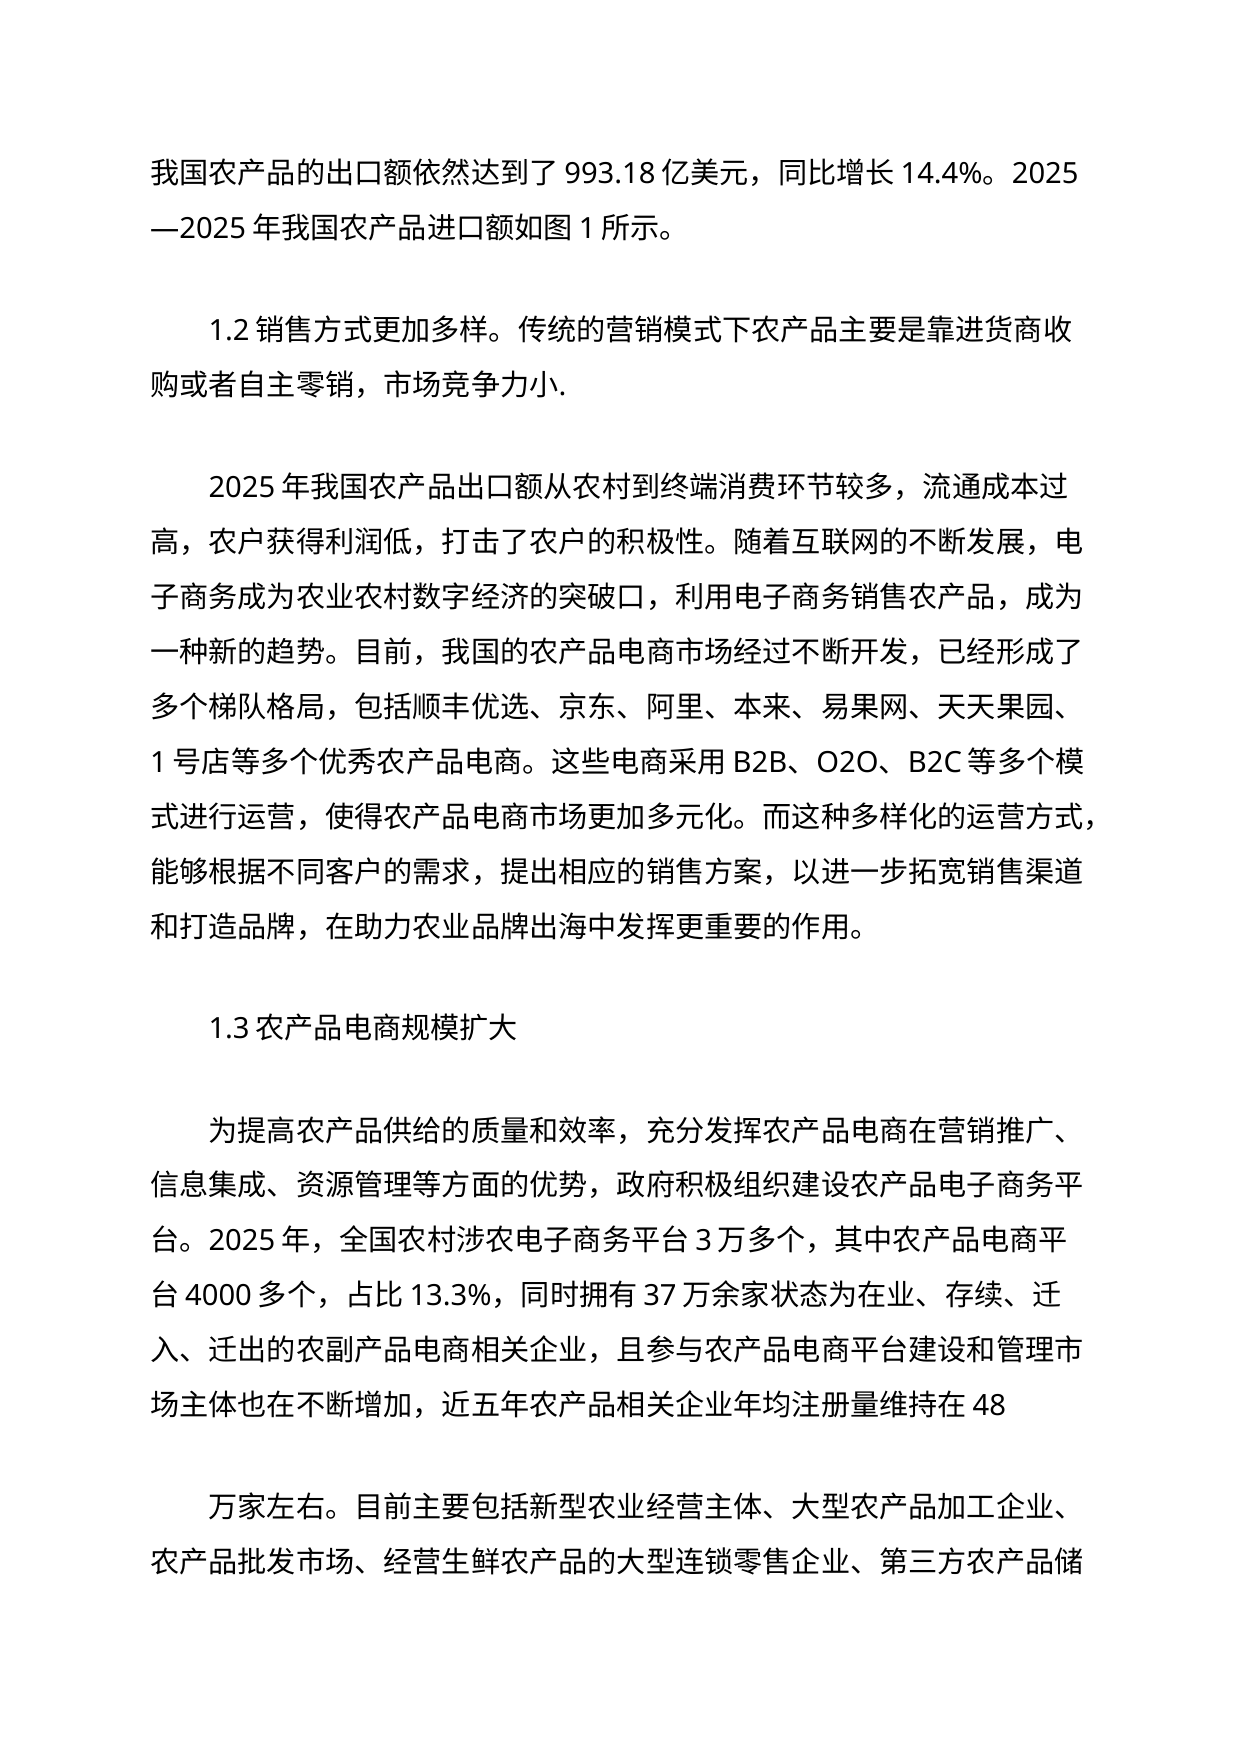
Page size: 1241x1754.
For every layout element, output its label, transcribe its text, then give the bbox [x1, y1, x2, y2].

text 1.3农产品电商规模扩大 [150, 1005, 1090, 1047]
text 1.2销售方式更加多样。传统的营销模式下农产品主要是靠进货商收购或者自主零销，市场竞争力小. [150, 307, 1090, 404]
text 2025年我国农产品出口额从农村到终端消费环节较多，流通成本过高，农户获得利润低，打击了农户的积极性。随着互联网的不断发展，电子商务成为农业农村数字经济的突破口，利用电子商务销售农产品，成为一种新的趋势。目前，我国的农产品电商市场经过不断开发，已经形成了多个梯队格局，包括顺丰优选、京东、阿里、本来、易果网、天天果园、1号店等多个优秀农产品电商。这些电商采用B2B、O2O、B2C等多个模式进行运营，使得农产品电商市场更加多元化。而这种多样化的运营方式，能够根据不同客户的需求，提出相应的销售方案，以进一步拓宽销售渠道和打造品牌，在助力农业品牌出海中发挥更重要的作用。 [150, 464, 1090, 946]
text 为提高农产品供给的质量和效率，充分发挥农产品电商在营销推广、信息集成、资源管理等方面的优势，政府积极组织建设农产品电子商务平台。2025年，全国农村涉农电子商务平台3万多个，其中农产品电商平台4000多个，占比13.3%，同时拥有37万余家状态为在业、存续、迁入、迁出的农副产品电商相关企业，且参与农产品电商平台建设和管理市场主体也在不断增加，近五年农产品相关企业年均注册量维持在48 [150, 1107, 1090, 1424]
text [150, 150, 1090, 247]
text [150, 1484, 1090, 1581]
